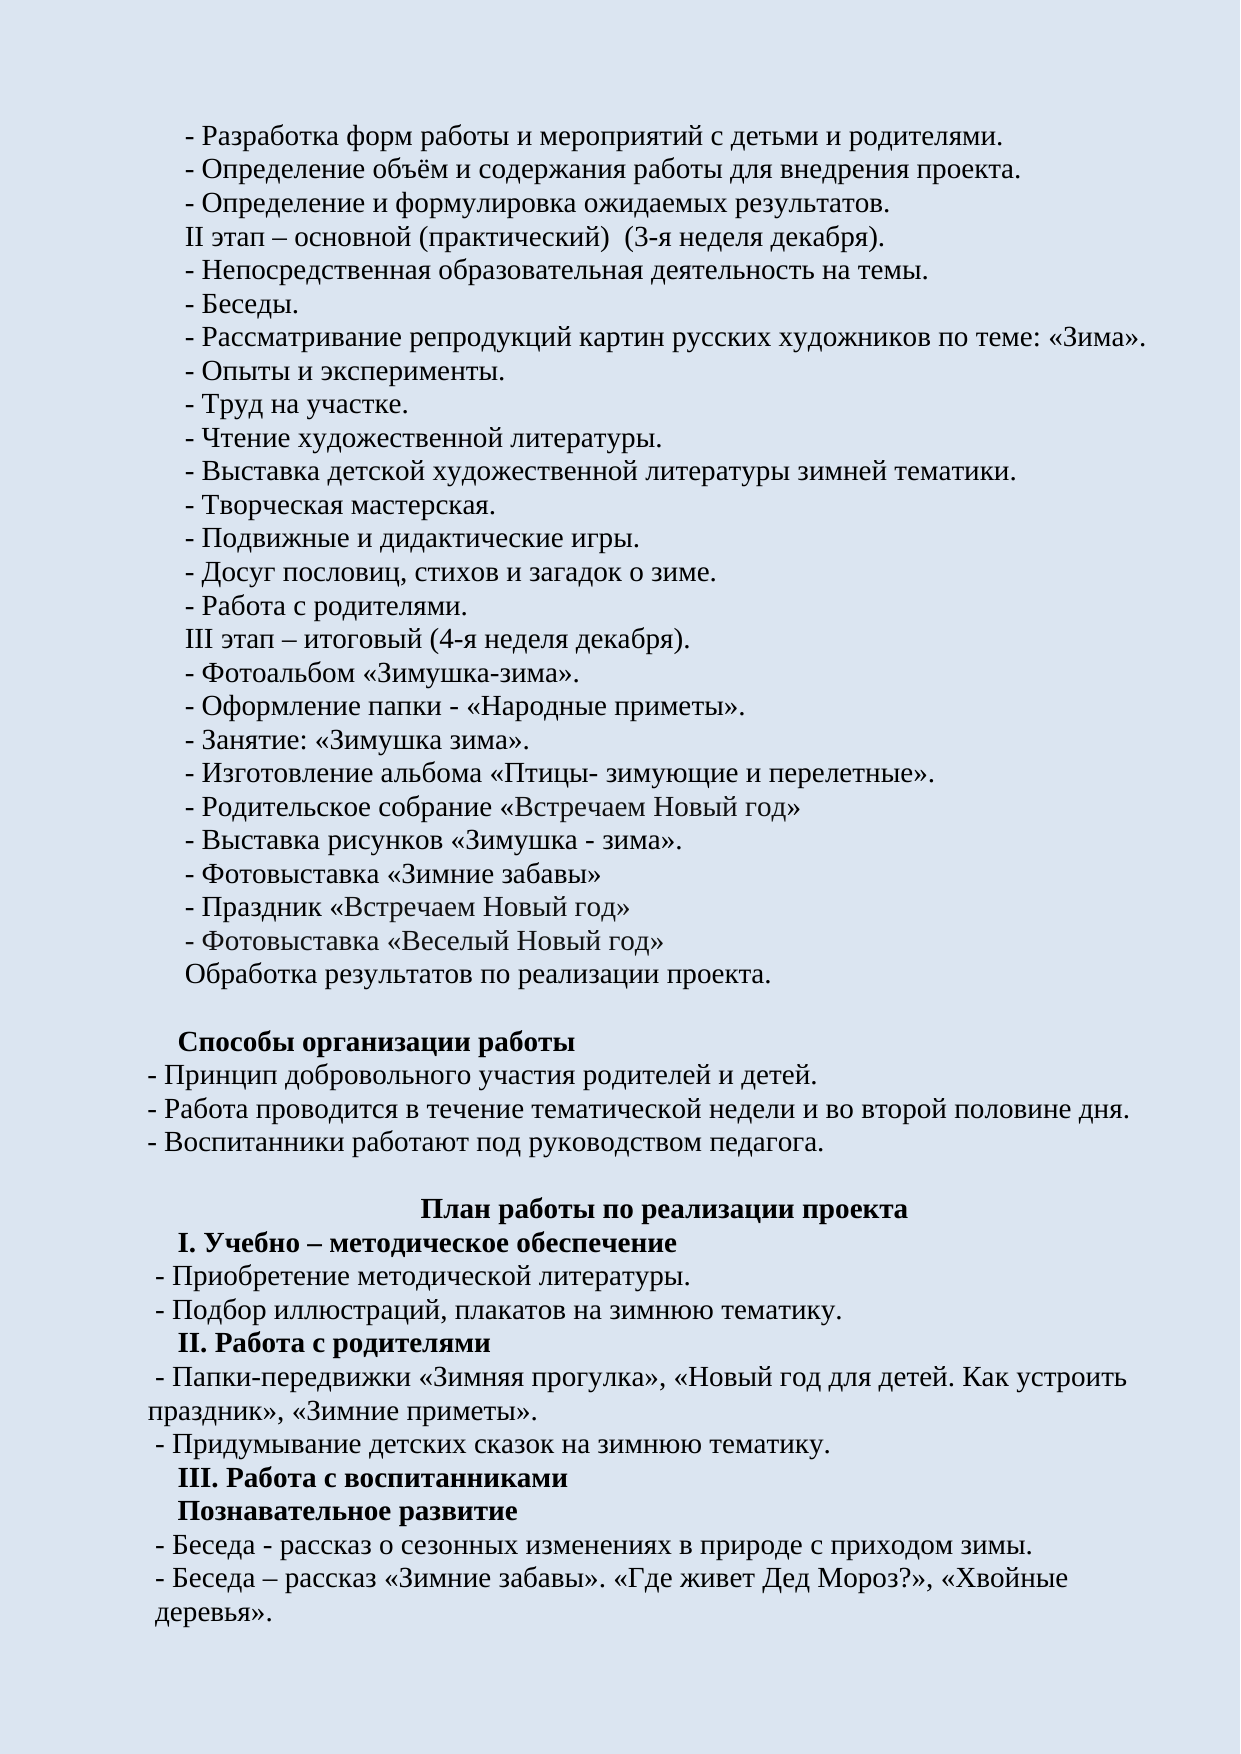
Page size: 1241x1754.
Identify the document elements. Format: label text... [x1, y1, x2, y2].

text II этап – основной (практический) (3-я неделя декабря). [177, 219, 1152, 252]
text - Беседа - рассказ о сезонных изменениях в природе с приходом зимы. - Беседа – рассказ «Зимние забавы». «Где живет Дед Мороз?», «Хвойные [148, 1527, 1152, 1594]
text - Фотовыставка «Зимние забавы» [177, 856, 1152, 889]
text - Рассматривание репродукций картин русских художников по теме: «Зима». [177, 319, 1152, 353]
text - Выставка детской художественной литературы зимней тематики. [177, 453, 1152, 487]
text - Работа проводится в течение тематической недели и во второй половине дня. [140, 1091, 1152, 1124]
text II. Работа с родителями [177, 1326, 1152, 1359]
text - Папки-передвижки «Зимняя прогулка», «Новый год для детей. Как устроить праздник», «Зимние приметы». [148, 1359, 1152, 1426]
text - Подвижные и дидактические игры. [177, 521, 1152, 554]
text - Беседы. [177, 286, 1152, 319]
text - Непосредственная образовательная деятельность на темы. [177, 252, 1152, 286]
text - Работа с родителями. [177, 588, 1152, 621]
text - Занятие: «Зимушка зима». [177, 722, 1152, 755]
text - Родительское собрание «Встречаем Новый год» [177, 789, 1152, 822]
text - Творческая мастерская. [177, 487, 1152, 521]
text деревья». [148, 1594, 1152, 1627]
text - Опыты и эксперименты. [177, 353, 1152, 386]
text Обработка результатов по реализации проекта. [177, 957, 1152, 990]
text III. Работа с воспитанниками [177, 1460, 1152, 1493]
text План работы по реализации проекта [177, 1191, 1152, 1225]
text - Определение и формулировка ожидаемых результатов. [177, 185, 1152, 219]
text - Изготовление альбома «Птицы- зимующие и перелетные». [177, 755, 1152, 789]
text - Досуг пословиц, стихов и загадок о зиме. [177, 554, 1152, 588]
text - Подбор иллюстраций, плакатов на зимнюю тематику. [148, 1292, 1152, 1326]
text - Чтение художественной литературы. [177, 420, 1152, 453]
text Познавательное развитие [177, 1493, 1152, 1527]
text - Приобретение методической литературы. [148, 1258, 1152, 1292]
text - Оформление папки - «Народные приметы». [177, 688, 1152, 722]
text - Определение объём и содержания работы для внедрения проекта. [177, 152, 1152, 185]
text - Выставка рисунков «Зимушка - зима». [177, 822, 1152, 856]
text - Фотоальбом «Зимушка-зима». [177, 655, 1152, 688]
text Способы организации работы [177, 1024, 1152, 1057]
text III этап – итоговый (4-я неделя декабря). [177, 621, 1152, 655]
text - Разработка форм работы и мероприятий с детьми и родителями. [177, 118, 1152, 152]
text - Фотовыставка «Веселый Новый год» [177, 923, 1152, 957]
text - Принцип добровольного участия родителей и детей. [140, 1057, 1152, 1091]
text - Труд на участке. [177, 386, 1152, 420]
text - Придумывание детских сказок на зимнюю тематику. [148, 1426, 1152, 1460]
text - Воспитанники работают под руководством педагога. [140, 1124, 1152, 1158]
text I. Учебно – методическое обеспечение [177, 1225, 1152, 1258]
text - Праздник «Встречаем Новый год» [177, 889, 1152, 923]
